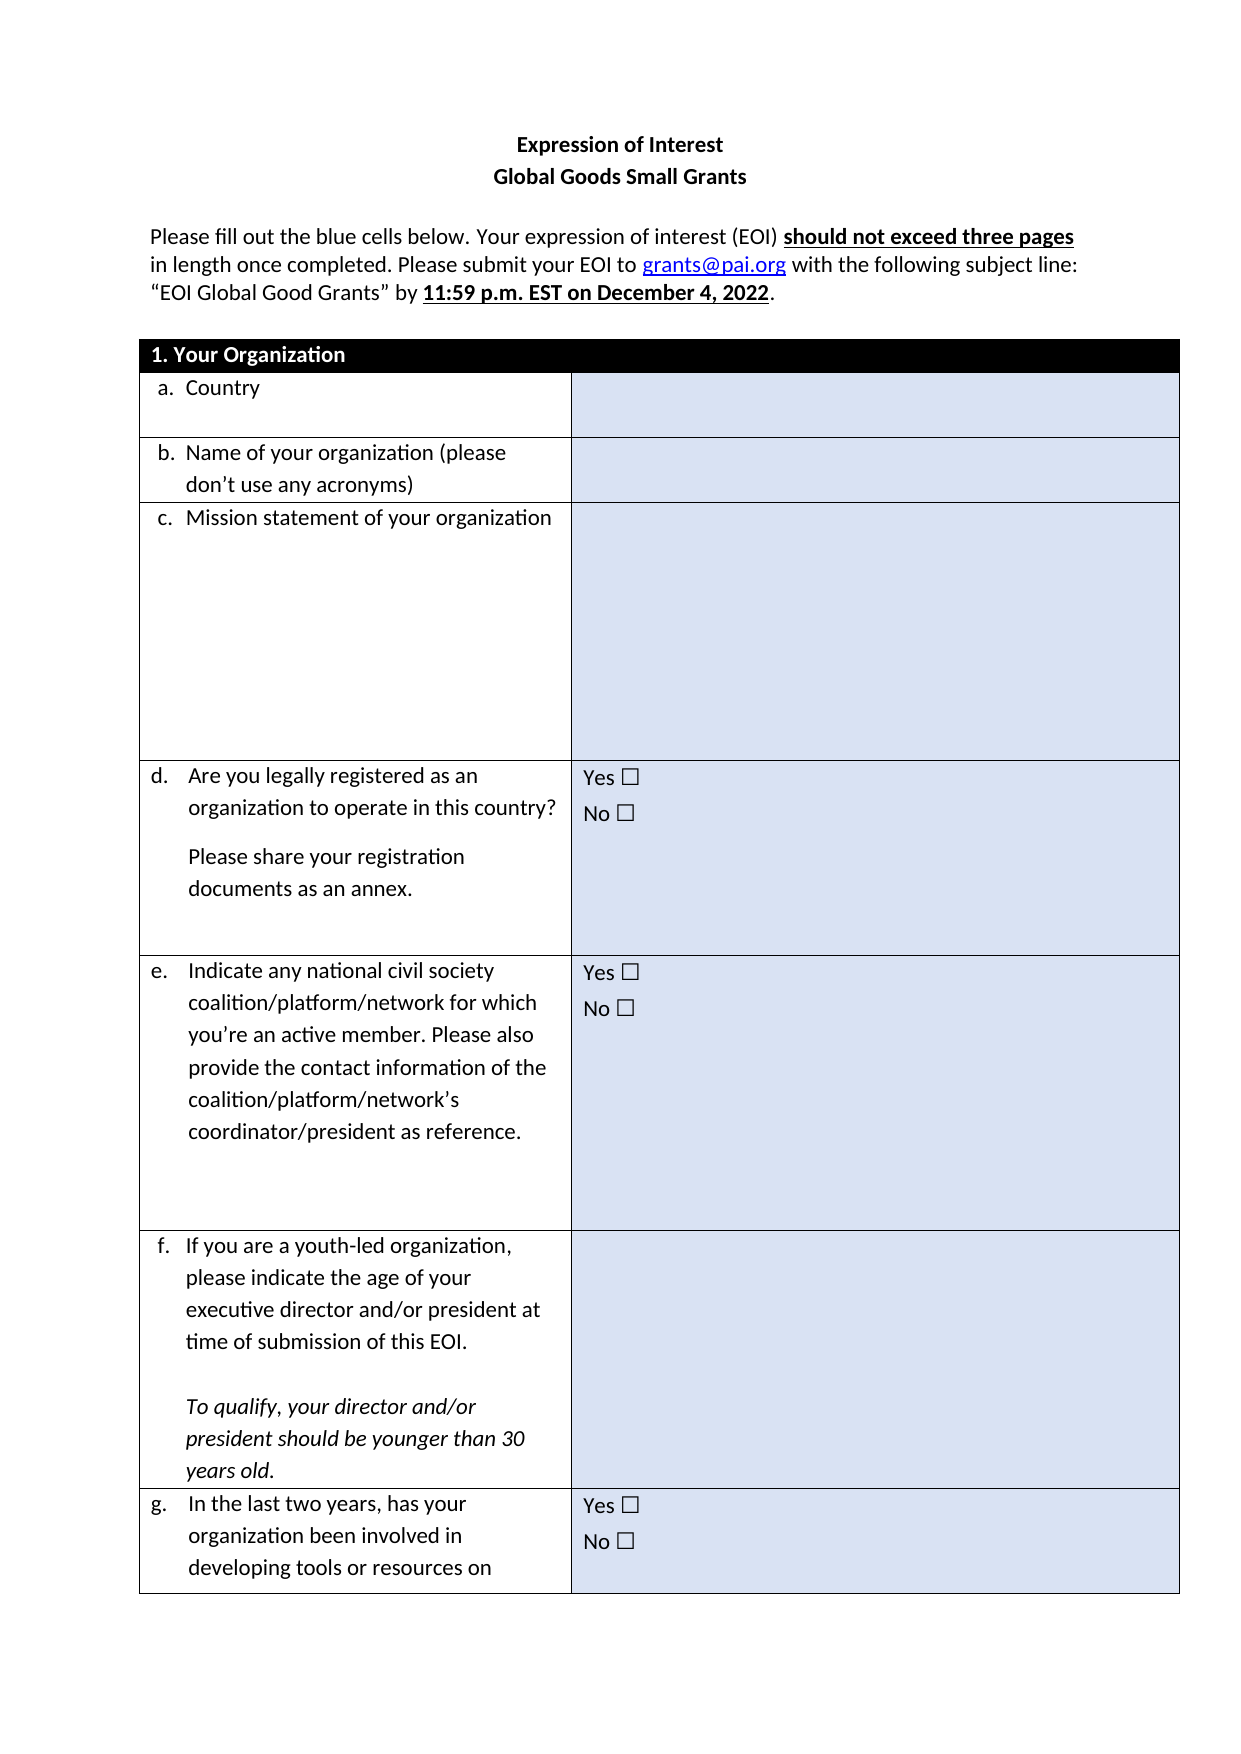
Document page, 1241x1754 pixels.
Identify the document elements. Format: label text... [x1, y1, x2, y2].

table_cell [572, 373, 1179, 437]
table_cell [572, 438, 1179, 502]
table_cell Name of your organization (please don’t use any acronyms) [140, 438, 571, 502]
table_cell Are you legally registered as an organization to operate in this country? Please share your registration documents as an annex. [140, 761, 571, 955]
table_cell Indicate any national civil society coalition/platform/network for which you’re an active member. Please also provide the contact information of the coalition/platform/network’s coordinator/president as reference. [140, 956, 571, 1230]
table_header 1. Your Organization [140, 340, 1179, 372]
table_cell Yes No [572, 956, 1179, 1230]
table_cell [572, 503, 1179, 760]
table_cell Mission statement of your organization [140, 503, 571, 760]
text Please fill out the blue cells below. Your expression of interest (EOI) should not exceed three pages in length once completed. Please submit your EOI to grants@pai.org with the following subject line: “EOI Global Good Grants” by 11:59 p.m. EST on December 4, 2022. [150, 222, 1090, 306]
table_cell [140, 1489, 571, 1593]
table_cell Country [140, 373, 571, 437]
text Global Goods Small Grants [150, 162, 1090, 190]
table_cell Yes No [572, 761, 1179, 955]
table_cell If you are a youth-led organization, please indicate the age of your executive director and/or president at time of submission of this EOI. To qualify, your director and/or president should be younger than 30 years old. [140, 1231, 571, 1488]
table_cell Yes No [572, 1489, 1179, 1593]
table_cell [572, 1231, 1179, 1488]
text Expression of Interest [150, 130, 1090, 158]
